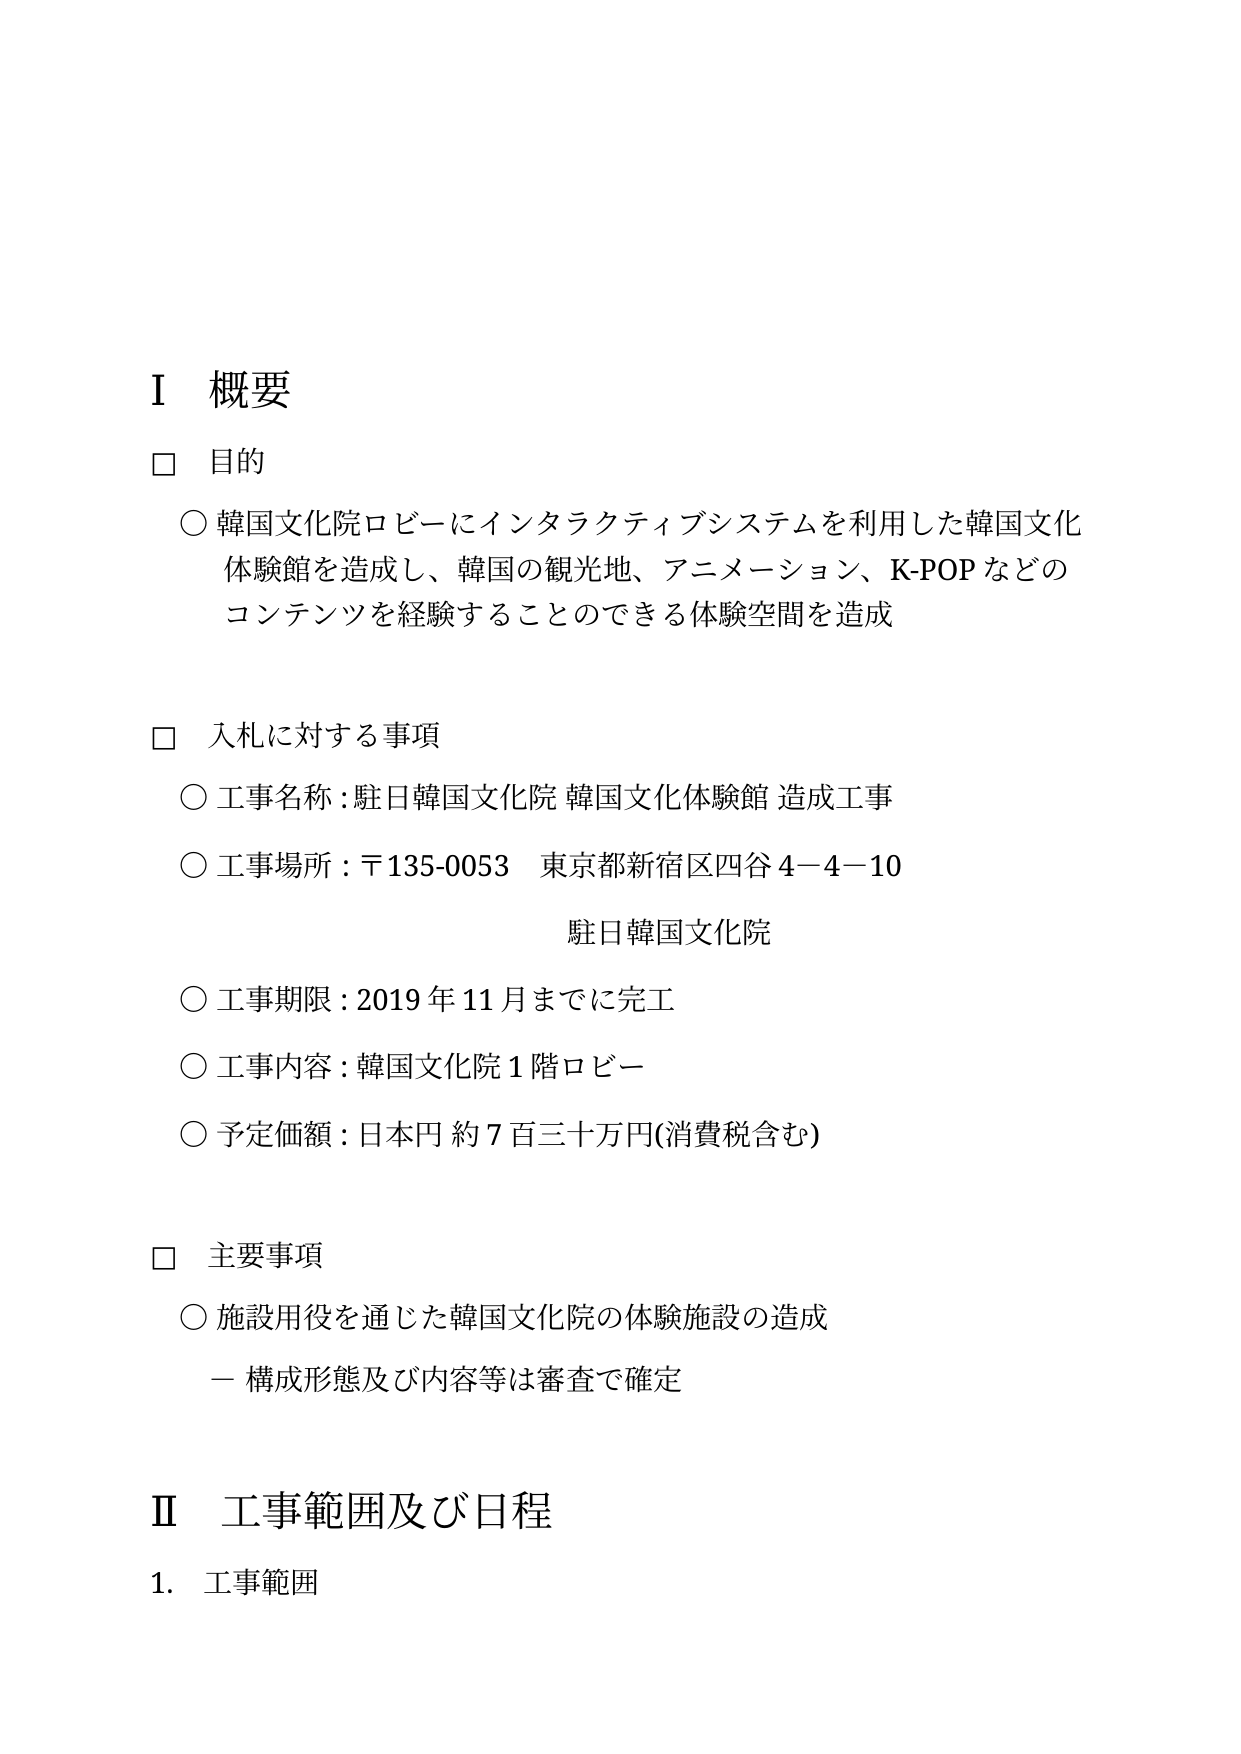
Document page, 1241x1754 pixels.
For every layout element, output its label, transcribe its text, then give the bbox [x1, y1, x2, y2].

text － 構成形態及び内容等は審査で確定 [150, 1357, 1090, 1399]
text □ 目的 [150, 439, 1090, 481]
text □ 入札に対する事項 [150, 713, 1090, 755]
text Ⅱ 工事範囲及び日程 [150, 1478, 1090, 1538]
text □ 主要事項 [150, 1233, 1090, 1275]
text 1. 工事範囲 [150, 1560, 1090, 1602]
text 〇 韓国文化院ロビーにインタラクティブシステムを利用した韓国文化体験館を造成し、韓国の観光地、アニメーション、K-POPなどのコンテンツを経験することのできる体験空間を造成 [150, 501, 1090, 634]
text 〇 施設用役を通じた韓国文化院の体験施設の造成 [150, 1295, 1090, 1337]
text 〇 工事期限 : 2019年11月までに完工 [150, 977, 1090, 1019]
text 駐日韓国文化院 [150, 910, 1090, 952]
text Ⅰ 概要 [150, 358, 1090, 418]
text 〇 工事場所 : 〒135-0053 東京都新宿区四谷4－4－10 [150, 843, 1090, 885]
text 〇 工事内容 : 韓国文化院1階ロビー [150, 1044, 1090, 1086]
text 〇 工事名称 : 駐日韓国文化院 韓国文化体験館 造成工事 [150, 775, 1090, 817]
text 〇 予定価額 : 日本円 約7百三十万円(消費税含む) [150, 1111, 1090, 1153]
